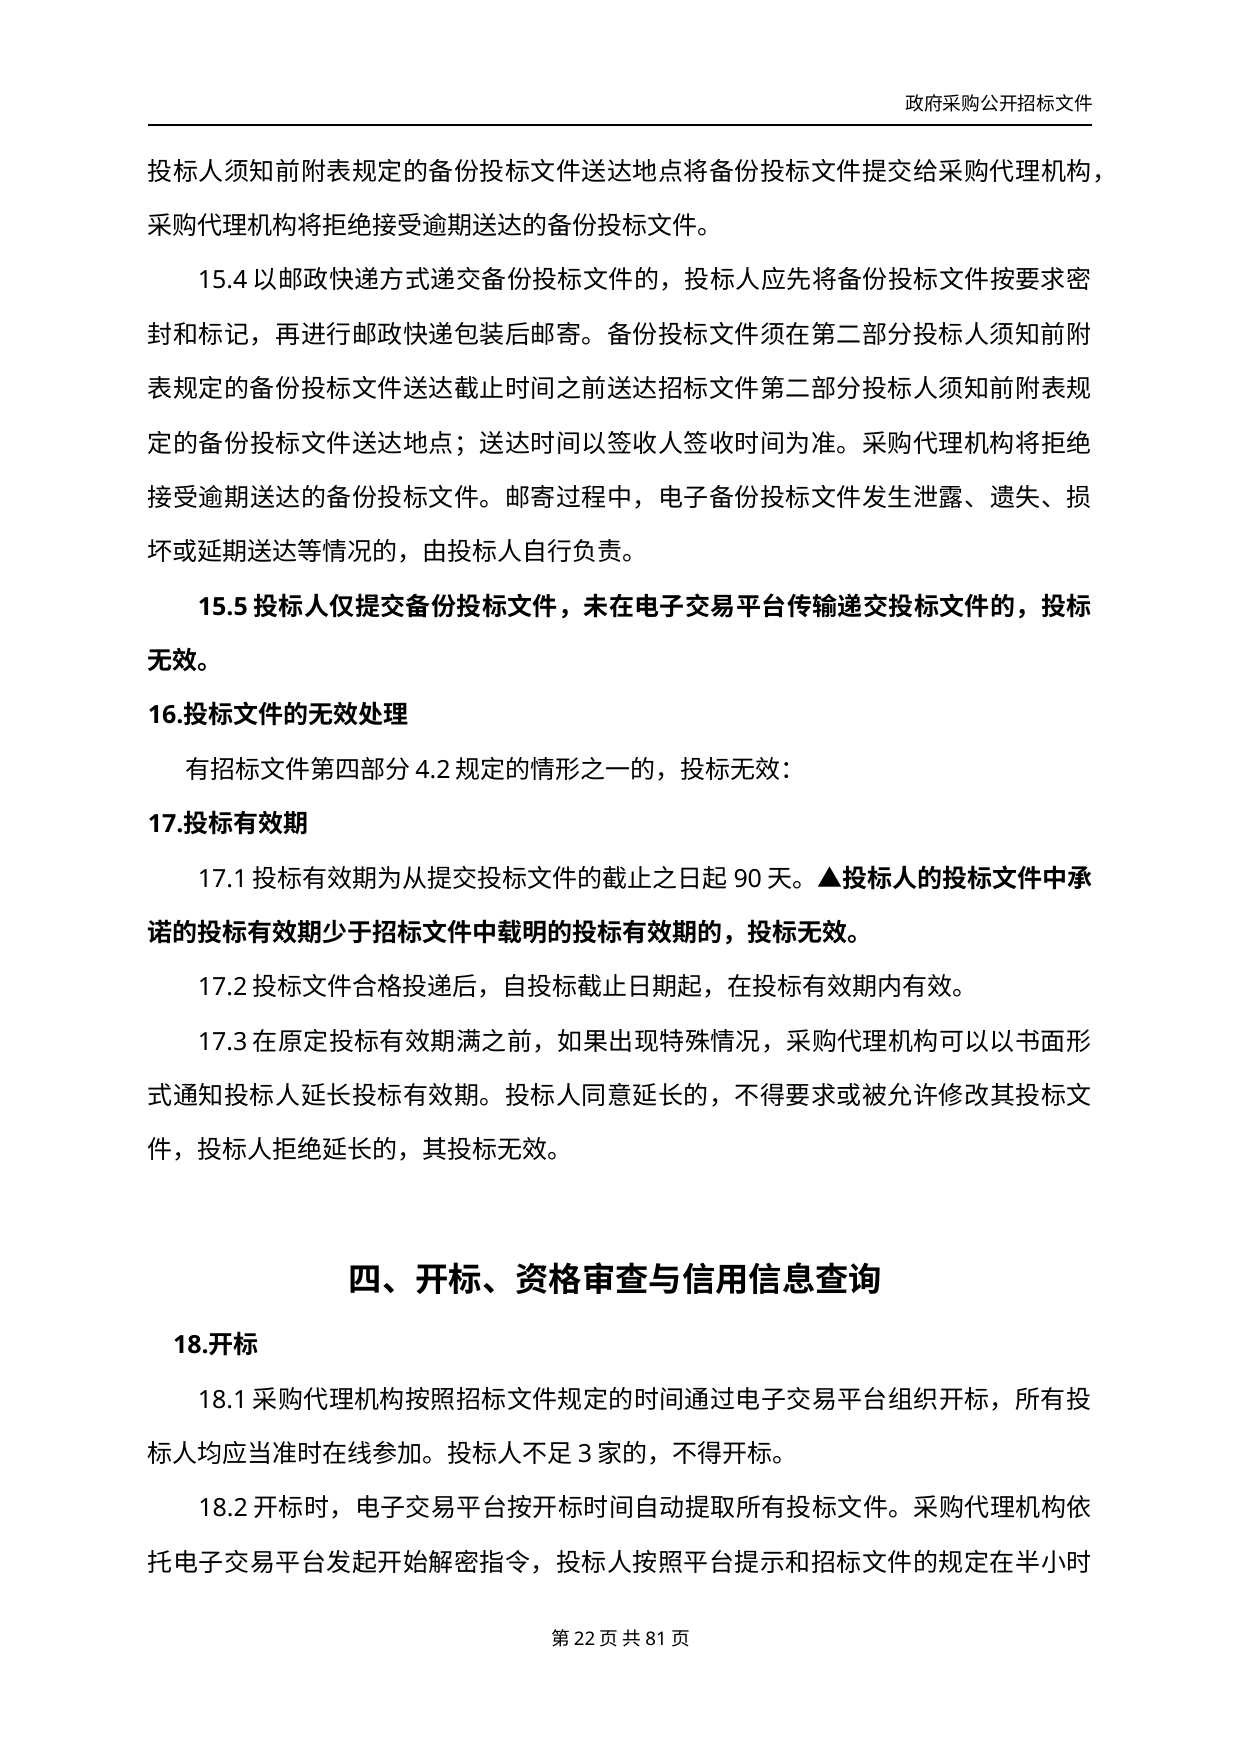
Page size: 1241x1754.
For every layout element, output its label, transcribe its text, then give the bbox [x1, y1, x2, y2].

text 17.投标有效期 [148, 804, 1092, 840]
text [148, 1488, 1092, 1578]
text 15.5投标人仅提交备份投标文件，未在电子交易平台传输递交投标文件的，投标无效。 [148, 586, 1092, 677]
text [148, 151, 1092, 242]
text 四、开标、资格审查与信用信息查询 [148, 1252, 1092, 1301]
text 16.投标文件的无效处理 [148, 695, 1092, 731]
text 18.开标 [148, 1325, 1092, 1361]
text 15.4以邮政快递方式递交备份投标文件的，投标人应先将备份投标文件按要求密封和标记，再进行邮政快递包装后邮寄。备份投标文件须在第二部分投标人须知前附表规定的备份投标文件送达截止时间之前送达招标文件第二部分投标人须知前附表规定的备份投标文件送达地点；送达时间以签收人签收时间为准。采购代理机构将拒绝接受逾期送达的备份投标文件。邮寄过程中，电子备份投标文件发生泄露、遗失、损坏或延期送达等情况的，由投标人自行负责。 [148, 260, 1092, 568]
text 17.1投标有效期为从提交投标文件的截止之日起90天。▲投标人的投标文件中承诺的投标有效期少于招标文件中载明的投标有效期的，投标无效。 [148, 858, 1092, 949]
text 18.1采购代理机构按照招标文件规定的时间通过电子交易平台组织开标，所有投标人均应当准时在线参加。投标人不足3家的，不得开标。 [148, 1379, 1092, 1470]
text 17.2投标文件合格投递后，自投标截止日期起，在投标有效期内有效。 [148, 967, 1092, 1003]
text 有招标文件第四部分4.2规定的情形之一的，投标无效： [148, 749, 1092, 786]
text 17.3在原定投标有效期满之前，如果出现特殊情况，采购代理机构可以以书面形式通知投标人延长投标有效期。投标人同意延长的，不得要求或被允许修改其投标文件，投标人拒绝延长的，其投标无效。 [148, 1021, 1092, 1166]
